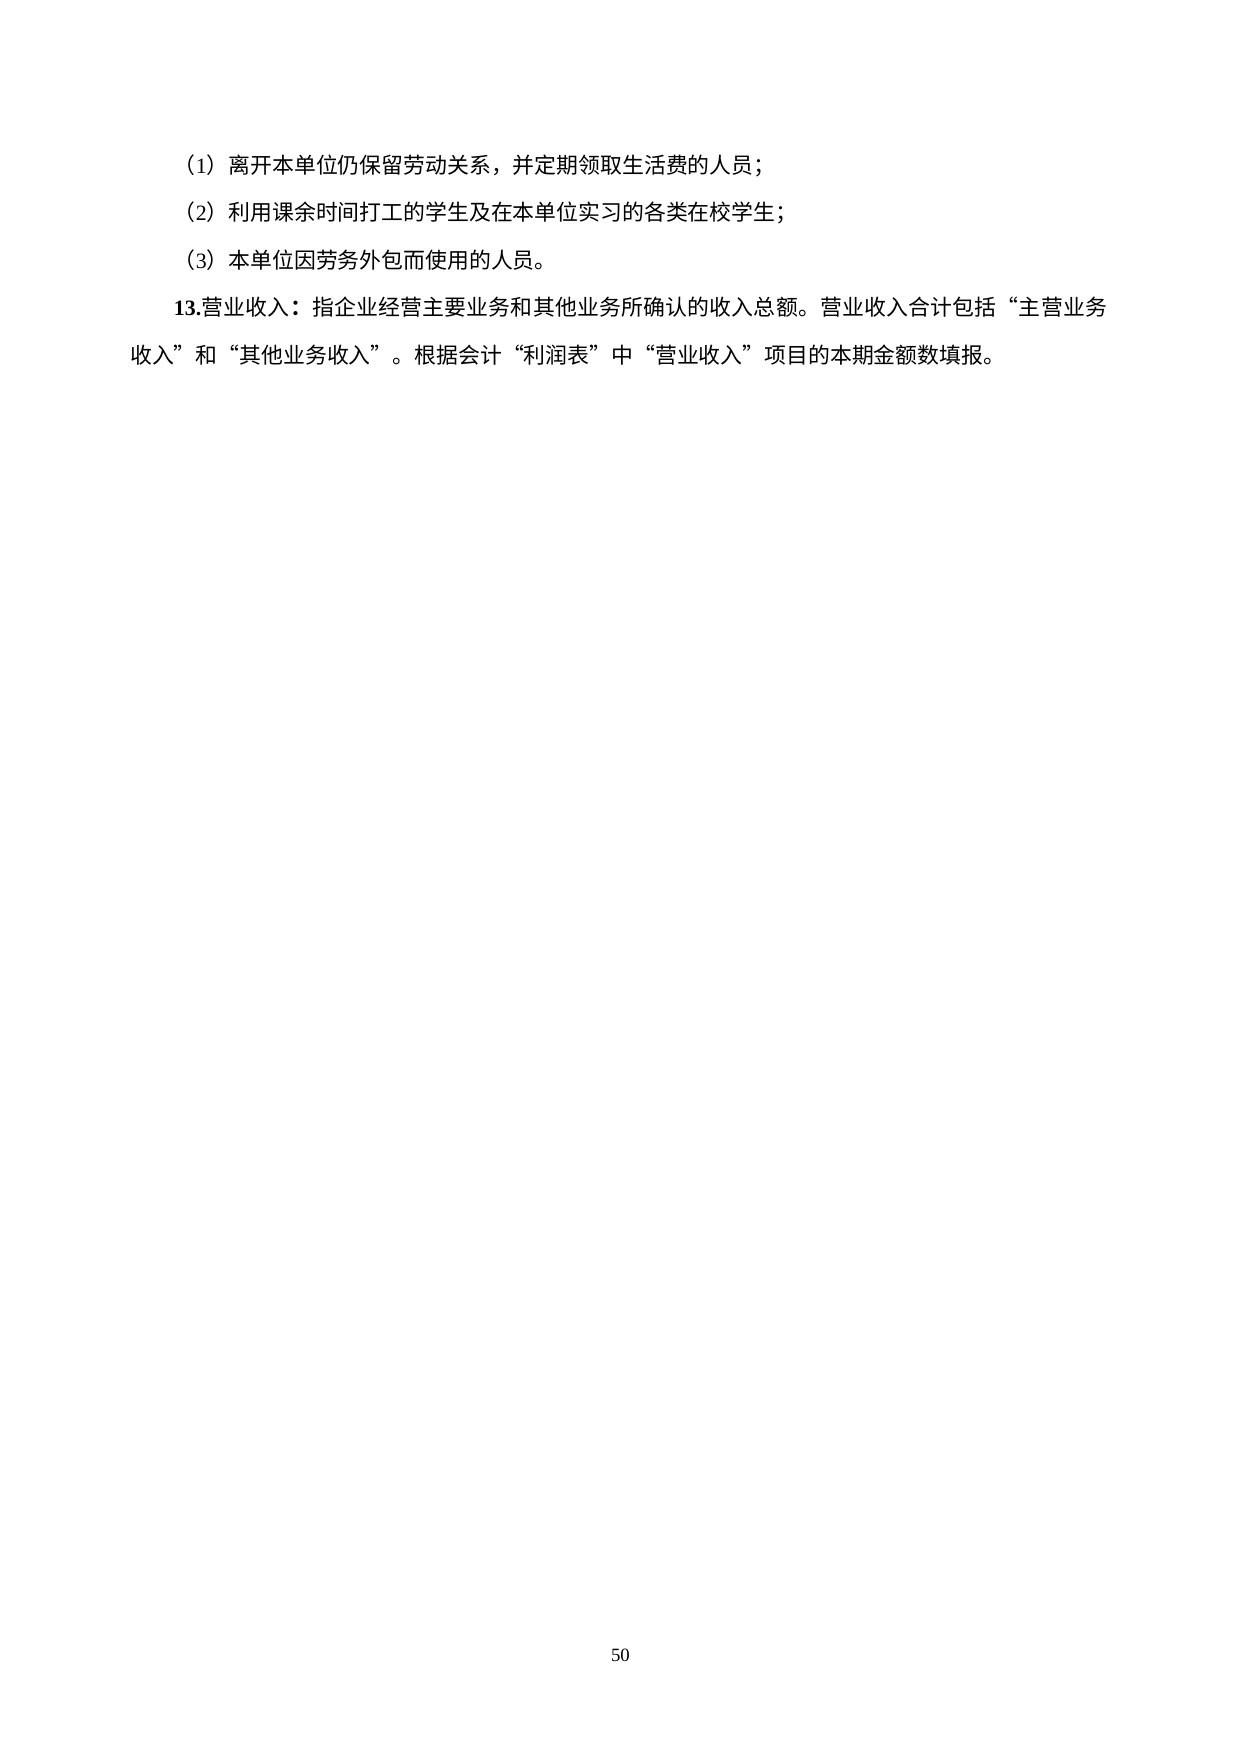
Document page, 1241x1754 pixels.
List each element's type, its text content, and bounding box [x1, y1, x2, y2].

text （2）利用课余时间打工的学生及在本单位实习的各类在校学生； [130, 195, 1110, 227]
text （1）离开本单位仍保留劳动关系，并定期领取生活费的人员； [130, 148, 1110, 179]
text （3）本单位因劳务外包而使用的人员。 [130, 243, 1110, 274]
text 13.营业收入：指企业经营主要业务和其他业务所确认的收入总额。营业收入合计包括“主营业务收入”和“其他业务收入”。根据会计“利润表”中“营业收入”项目的本期金额数填报。 [130, 290, 1110, 369]
